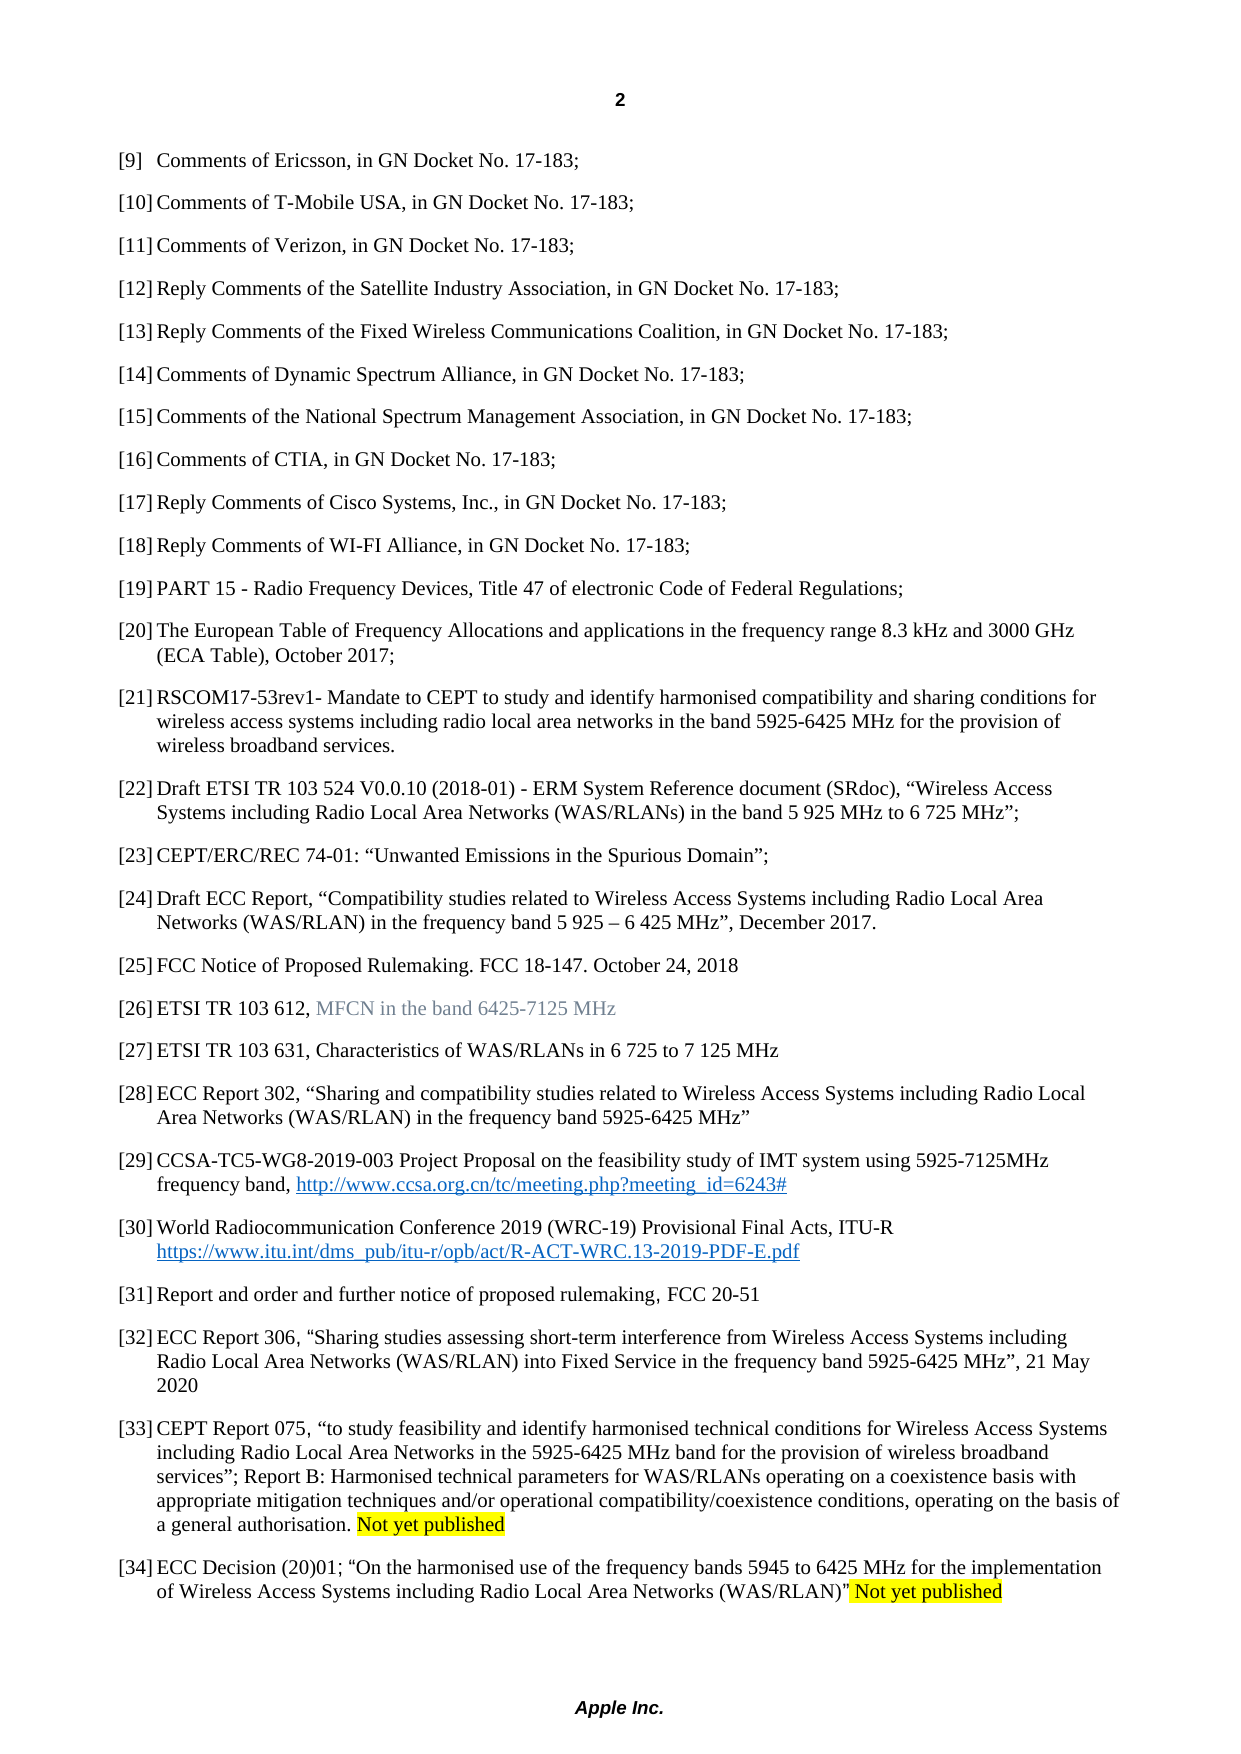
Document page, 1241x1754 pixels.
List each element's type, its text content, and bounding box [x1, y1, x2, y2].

text FCC Notice of Proposed Rulemaking. FCC 18-147. October 24, 2018 [118, 953, 1122, 977]
text Draft ETSI TR 103 524 V0.0.10 (2018-01) - ERM System Reference document (SRdoc), “Wireless Access Systems including Radio Local Area Networks (WAS/RLANs) in the band 5 925 MHz to 6 725 MHz”; [118, 776, 1122, 824]
text ECC Report 302, “Sharing and compatibility studies related to Wireless Access Systems including Radio Local Area Networks (WAS/RLAN) in the frequency band 5925-6425 MHz” [118, 1081, 1122, 1129]
text Reply Comments of Cisco Systems, Inc., in GN Docket No. 17-183; [118, 490, 1122, 514]
text Reply Comments of WI-FI Alliance, in GN Docket No. 17-183; [118, 533, 1122, 557]
text CCSA-TC5-WG8-2019-003 Project Proposal on the feasibility study of IMT system using 5925-7125MHz frequency band, http://www.ccsa.org.cn/tc/meeting.php?meeting_id=6243# [118, 1148, 1122, 1196]
text RSCOM17-53rev1- Mandate to CEPT to study and identify harmonised compatibility and sharing conditions for wireless access systems including radio local area networks in the band 5925-6425 MHz for the provision of wireless broadband services. [118, 685, 1122, 757]
text Reply Comments of the Fixed Wireless Communications Coalition, in GN Docket No. 17-183; [118, 319, 1122, 343]
text PART 15 - Radio Frequency Devices, Title 47 of electronic Code of Federal Regulations; [118, 576, 1122, 600]
text ETSI TR 103 631, Characteristics of WAS/RLANs in 6 725 to 7 125 MHz [118, 1038, 1122, 1062]
text Comments of the National Spectrum Management Association, in GN Docket No. 17-183; [118, 404, 1122, 428]
text Comments of CTIA, in GN Docket No. 17-183; [118, 447, 1122, 471]
text Reply Comments of the Satellite Industry Association, in GN Docket No. 17-183; [118, 276, 1122, 300]
text Comments of Dynamic Spectrum Alliance, in GN Docket No. 17-183; [118, 362, 1122, 386]
text Report and order and further notice of proposed rulemaking, FCC 20-51 [118, 1282, 1122, 1306]
text World Radiocommunication Conference 2019 (WRC-19) Provisional Final Acts, ITU-R https://www.itu.int/dms_pub/itu-r/opb/act/R-ACT-WRC.13-2019-PDF-E.pdf [118, 1215, 1122, 1263]
text ETSI TR 103 612, MFCN in the band 6425-7125 MHz [118, 996, 1122, 1020]
text ECC Decision (20)01; “On the harmonised use of the frequency bands 5945 to 6425 MHz for the implementation of Wireless Access Systems including Radio Local Area Networks (WAS/RLAN)” Not yet published [118, 1555, 1122, 1603]
text Comments of Ericsson, in GN Docket No. 17-183; [118, 147, 1122, 172]
text Comments of T-Mobile USA, in GN Docket No. 17-183; [118, 190, 1122, 214]
text CEPT/ERC/REC 74-01: “Unwanted Emissions in the Spurious Domain”; [118, 843, 1122, 867]
text The European Table of Frequency Allocations and applications in the frequency range 8.3 kHz and 3000 GHz (ECA Table), October 2017; [118, 618, 1122, 667]
text Comments of Verizon, in GN Docket No. 17-183; [118, 233, 1122, 257]
text CEPT Report 075, “to study feasibility and identify harmonised technical conditions for Wireless Access Systems including Radio Local Area Networks in the 5925-6425 MHz band for the provision of wireless broadband services”; Report B: Harmonised technical parameters for WAS/RLANs operating on a coexistence basis with appropriate mitigation techniques and/or operational compatibility/coexistence conditions, operating on the basis of a general authorisation. Not yet published [118, 1416, 1122, 1536]
text ECC Report 306, “Sharing studies assessing short-term interference from Wireless Access Systems including Radio Local Area Networks (WAS/RLAN) into Fixed Service in the frequency band 5925-6425 MHz”, 21 May 2020 [118, 1325, 1122, 1397]
text Draft ECC Report, “Compatibility studies related to Wireless Access Systems including Radio Local Area Networks (WAS/RLAN) in the frequency band 5 925 – 6 425 MHz”, December 2017. [118, 886, 1122, 934]
